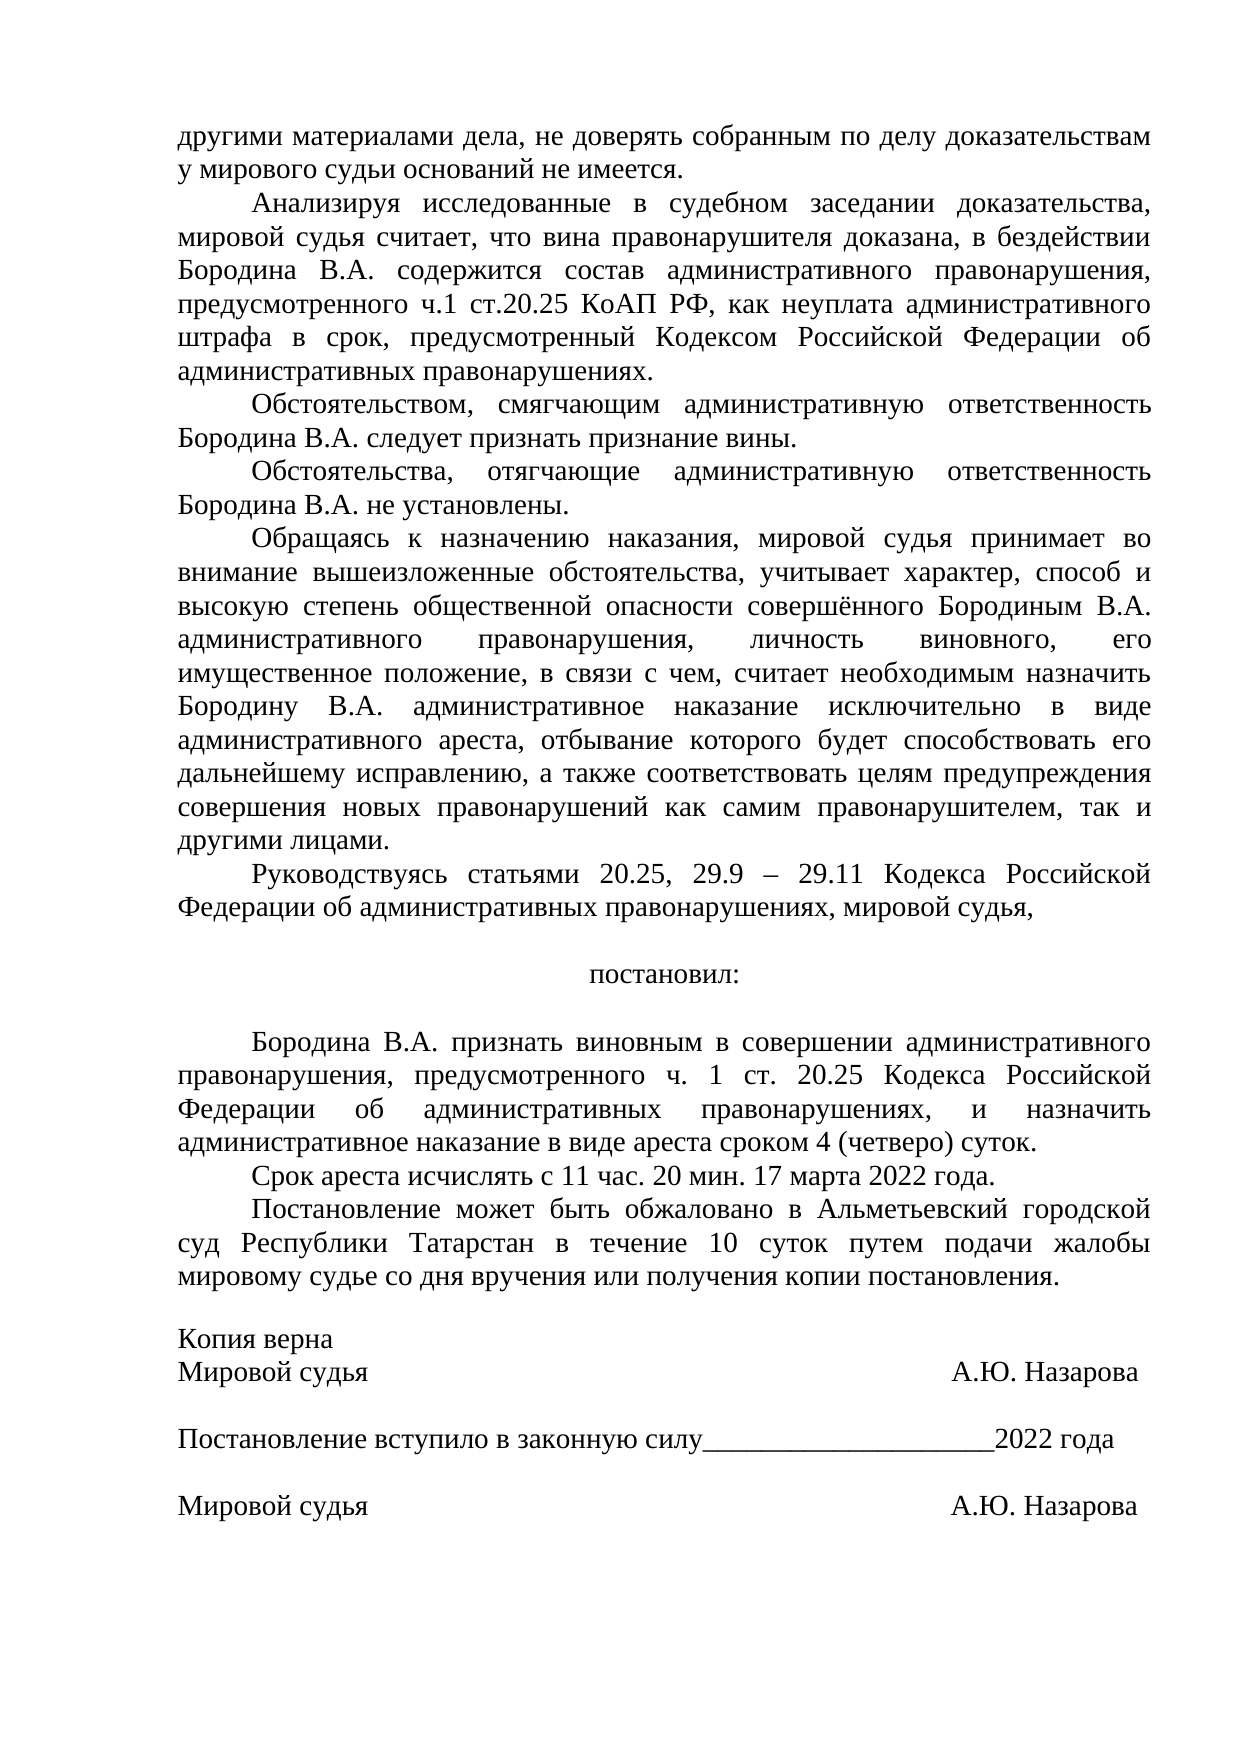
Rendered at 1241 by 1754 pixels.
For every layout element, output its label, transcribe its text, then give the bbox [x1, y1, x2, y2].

text Постановление может быть обжаловано в Альметьевский городской суд Республики Татарстан в течение 10 суток путем подачи жалобы мировому судье со дня вручения или получения копии постановления. [177, 1191, 1152, 1292]
text Копия верна [177, 1321, 1152, 1354]
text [177, 118, 1152, 185]
text Обстоятельством, смягчающим административную ответственность Бородина В.А. следует признать признание вины. [177, 386, 1152, 453]
text Бородина В.А. признать виновным в совершении административного правонарушения, предусмотренного ч. 1 ст. 20.25 Кодекса Российской Федерации об административных правонарушениях, и назначить административное наказание в виде ареста сроком 4 (четверо) суток. [177, 1024, 1152, 1158]
text Мировой судья А.Ю. Назарова [177, 1354, 1152, 1388]
text Обращаясь к назначению наказания, мировой судья принимает во внимание вышеизложенные обстоятельства, учитывает характер, способ и высокую степень общественной опасности совершённого Бородиным В.А. административного правонарушения, личность виновного, его имущественное положение, в связи с чем, считает необходимым назначить Бородину В.А. административное наказание исключительно в виде административного ареста, отбывание которого будет способствовать его дальнейшему исправлению, а также соответствовать целям предупреждения совершения новых правонарушений как самим правонарушителем, так и другими лицами. [177, 521, 1152, 856]
text Обстоятельства, отягчающие административную ответственность Бородина В.А. не установлены. [177, 453, 1152, 521]
text Руководствуясь статьями 20.25, 29.9 – 29.11 Кодекса Российской Федерации об административных правонарушениях, мировой судья, [177, 856, 1152, 923]
text Срок ареста исчислять с 11 час. 20 мин. 17 марта 2022 года. [177, 1158, 1152, 1191]
text Мировой судья А.Ю. Назарова [177, 1488, 1152, 1522]
text Анализируя исследованные в судебном заседании доказательства, мировой судья считает, что вина правонарушителя доказана, в бездействии Бородина В.А. содержится состав административного правонарушения, предусмотренного ч.1 ст.20.25 КоАП РФ, как неуплата административного штрафа в срок, предусмотренный Кодексом Российской Федерации об административных правонарушениях. [177, 185, 1152, 386]
text постановил: [177, 957, 1152, 990]
text Постановление вступило в законную силу____________________2022 года [177, 1421, 1152, 1455]
